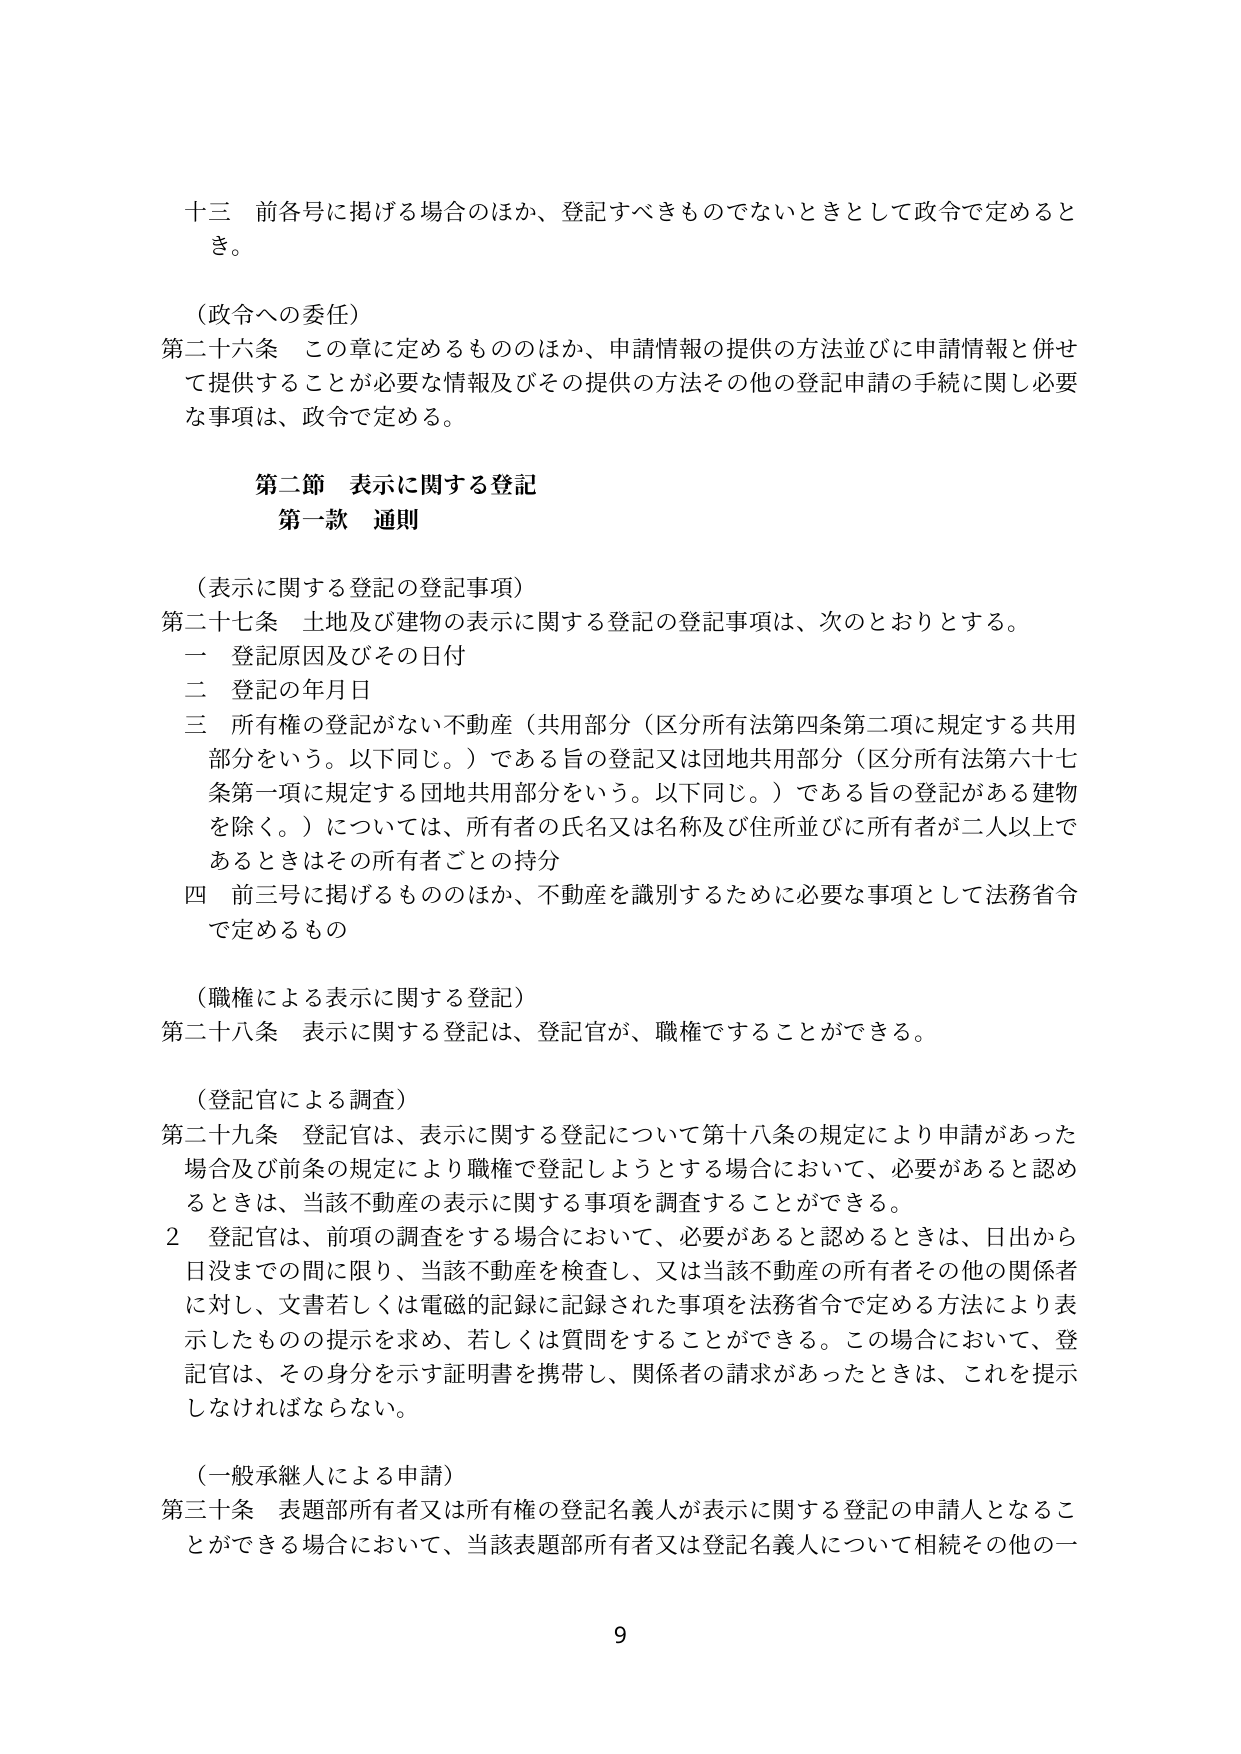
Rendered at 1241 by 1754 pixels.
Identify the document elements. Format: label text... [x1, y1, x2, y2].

text 第二十八条 表示に関する登記は、登記官が、職権ですることができる。 [161, 1014, 1079, 1048]
text 第一款 通則 [276, 501, 1079, 535]
text 第二十九条 登記官は、表示に関する登記について第十八条の規定により申請があった場合及び前条の規定により職権で登記しようとする場合において、必要があると認めるときは、当該不動産の表示に関する事項を調査することができる。 [161, 1116, 1079, 1219]
text （一般承継人による申請） [184, 1458, 1079, 1492]
text （職権による表示に関する登記） [184, 979, 1079, 1014]
text （政令への委任） [184, 296, 1079, 330]
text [161, 1492, 1079, 1560]
text 第二十七条 土地及び建物の表示に関する登記の登記事項は、次のとおりとする。 [161, 604, 1079, 638]
text 四 前三号に掲げるもののほか、不動産を識別するために必要な事項として法務省令で定めるもの [184, 877, 1079, 945]
text 第二節 表示に関する登記 [253, 467, 1079, 501]
text ２ 登記官は、前項の調査をする場合において、必要があると認めるときは、日出から日没までの間に限り、当該不動産を検査し、又は当該不動産の所有者その他の関係者に対し、文書若しくは電磁的記録に記録された事項を法務省令で定める方法により表示したものの提示を求め、若しくは質問をすることができる。この場合において、登記官は、その身分を示す証明書を携帯し、関係者の請求があったときは、これを提示しなければならない。 [161, 1219, 1079, 1424]
text 二 登記の年月日 [184, 672, 1079, 706]
text 第二十六条 この章に定めるもののほか、申請情報の提供の方法並びに申請情報と併せて提供することが必要な情報及びその提供の方法その他の登記申請の手続に関し必要な事項は、政令で定める。 [161, 330, 1079, 433]
text 三 所有権の登記がない不動産（共用部分（区分所有法第四条第二項に規定する共用部分をいう。以下同じ。）である旨の登記又は団地共用部分（区分所有法第六十七条第一項に規定する団地共用部分をいう。以下同じ。）である旨の登記がある建物を除く。）については、所有者の氏名又は名称及び住所並びに所有者が二人以上であるときはその所有者ごとの持分 [184, 706, 1079, 877]
text （登記官による調査） [184, 1082, 1079, 1116]
text （表示に関する登記の登記事項） [184, 569, 1079, 604]
text 十三 前各号に掲げる場合のほか、登記すべきものでないときとして政令で定めるとき。 [184, 194, 1079, 262]
text 一 登記原因及びその日付 [184, 638, 1079, 672]
